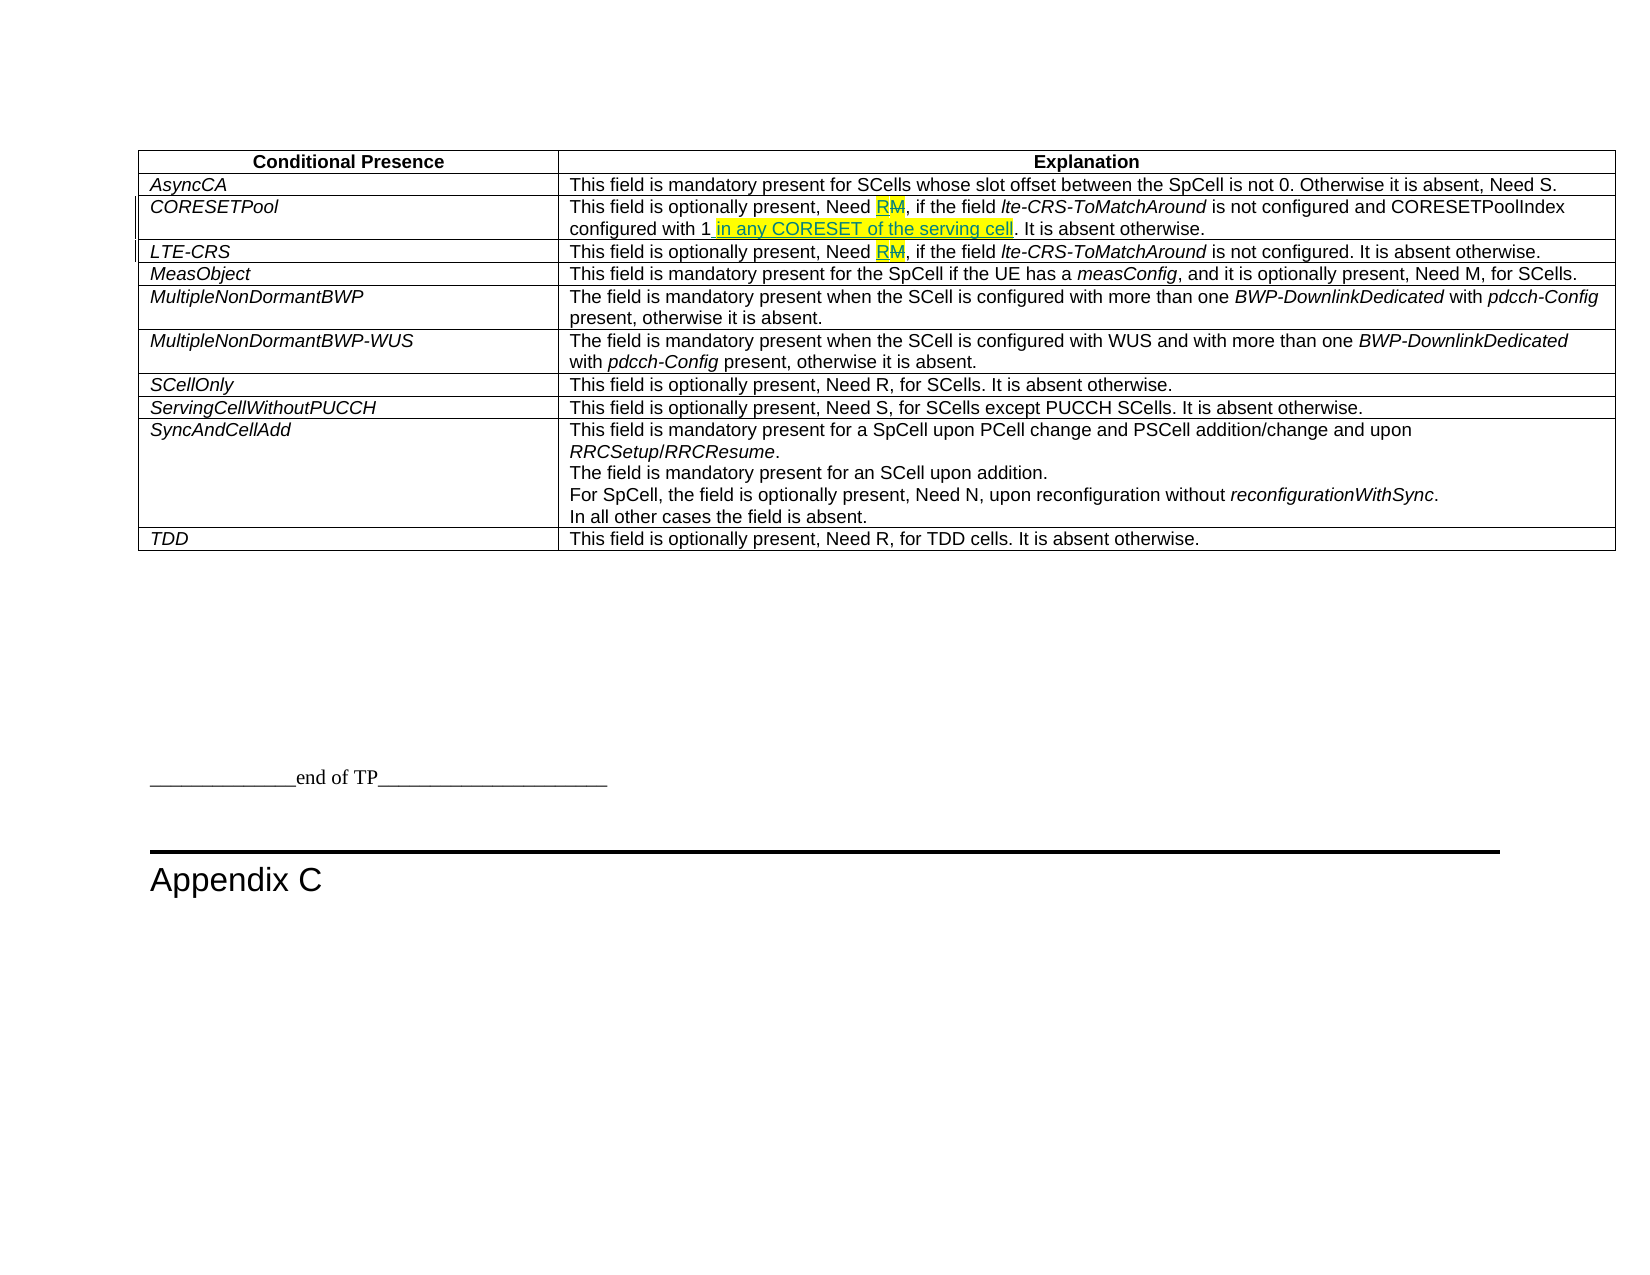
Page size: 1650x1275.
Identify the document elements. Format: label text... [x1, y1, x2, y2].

table_cell This field is optionally present, Need , if the field lte-CRS-ToMatchAround is not configured and CORESETPoolIndex configured with 1. It is absent otherwise. [559, 196, 876, 239]
table_cell This field is optionally present, Need , if the field lte-CRS-ToMatchAround is not configured and CORESETPoolIndex configured with 1. It is absent otherwise. [905, 196, 1615, 239]
table_cell MultipleNonDormantBWP-WUS [139, 330, 558, 373]
table_header Explanation [559, 151, 1615, 173]
table_cell LTE-CRS [139, 240, 558, 262]
table_cell The field is mandatory present when the SCell is configured with more than one BWP-DownlinkDedicated with pdcch-Config present, otherwise it is absent. [559, 286, 1615, 329]
table_cell This field is mandatory present for a SpCell upon PCell change and PSCell addition/change and upon RRCSetup/RRCResume. The field is mandatory present for an SCell upon addition. For SpCell, the field is optionally present, Need N, upon reconfiguration without reconfigurationWithSync. In all other cases the field is absent. [559, 419, 1615, 527]
subtitle Appendix C [150, 854, 1500, 898]
table_cell TDD [139, 528, 558, 549]
table_cell This field is mandatory present for SCells whose slot offset between the SpCell is not 0. Otherwise it is absent, Need S. [559, 174, 1615, 195]
table_cell MeasObject [139, 263, 558, 284]
table_cell The field is mandatory present when the SCell is configured with WUS and with more than one BWP-DownlinkDedicated with pdcch-Config present, otherwise it is absent. [559, 330, 1615, 373]
table_cell ServingCellWithoutPUCCH [139, 397, 558, 418]
table_cell This field is mandatory present for the SpCell if the UE has a measConfig, and it is optionally present, Need M, for SCells. [559, 263, 1615, 284]
table_cell SyncAndCellAdd [139, 419, 558, 527]
table_cell SCellOnly [139, 374, 558, 396]
text ______________end of TP______________________ [150, 765, 1500, 789]
table_cell This field is optionally present, Need S, for SCells except PUCCH SCells. It is absent otherwise. [559, 397, 1615, 418]
table_cell This field is optionally present, Need , if the field lte-CRS-ToMatchAround is not configured. It is absent otherwise. [905, 240, 1615, 262]
table_cell MultipleNonDormantBWP [139, 286, 558, 329]
table_cell This field is optionally present, Need R, for TDD cells. It is absent otherwise. [559, 528, 1615, 549]
table_header Conditional Presence [139, 151, 558, 173]
table_cell AsyncCA [139, 174, 558, 195]
table_cell This field is optionally present, Need R, for SCells. It is absent otherwise. [559, 374, 1615, 396]
table_cell CORESETPool [139, 196, 558, 239]
